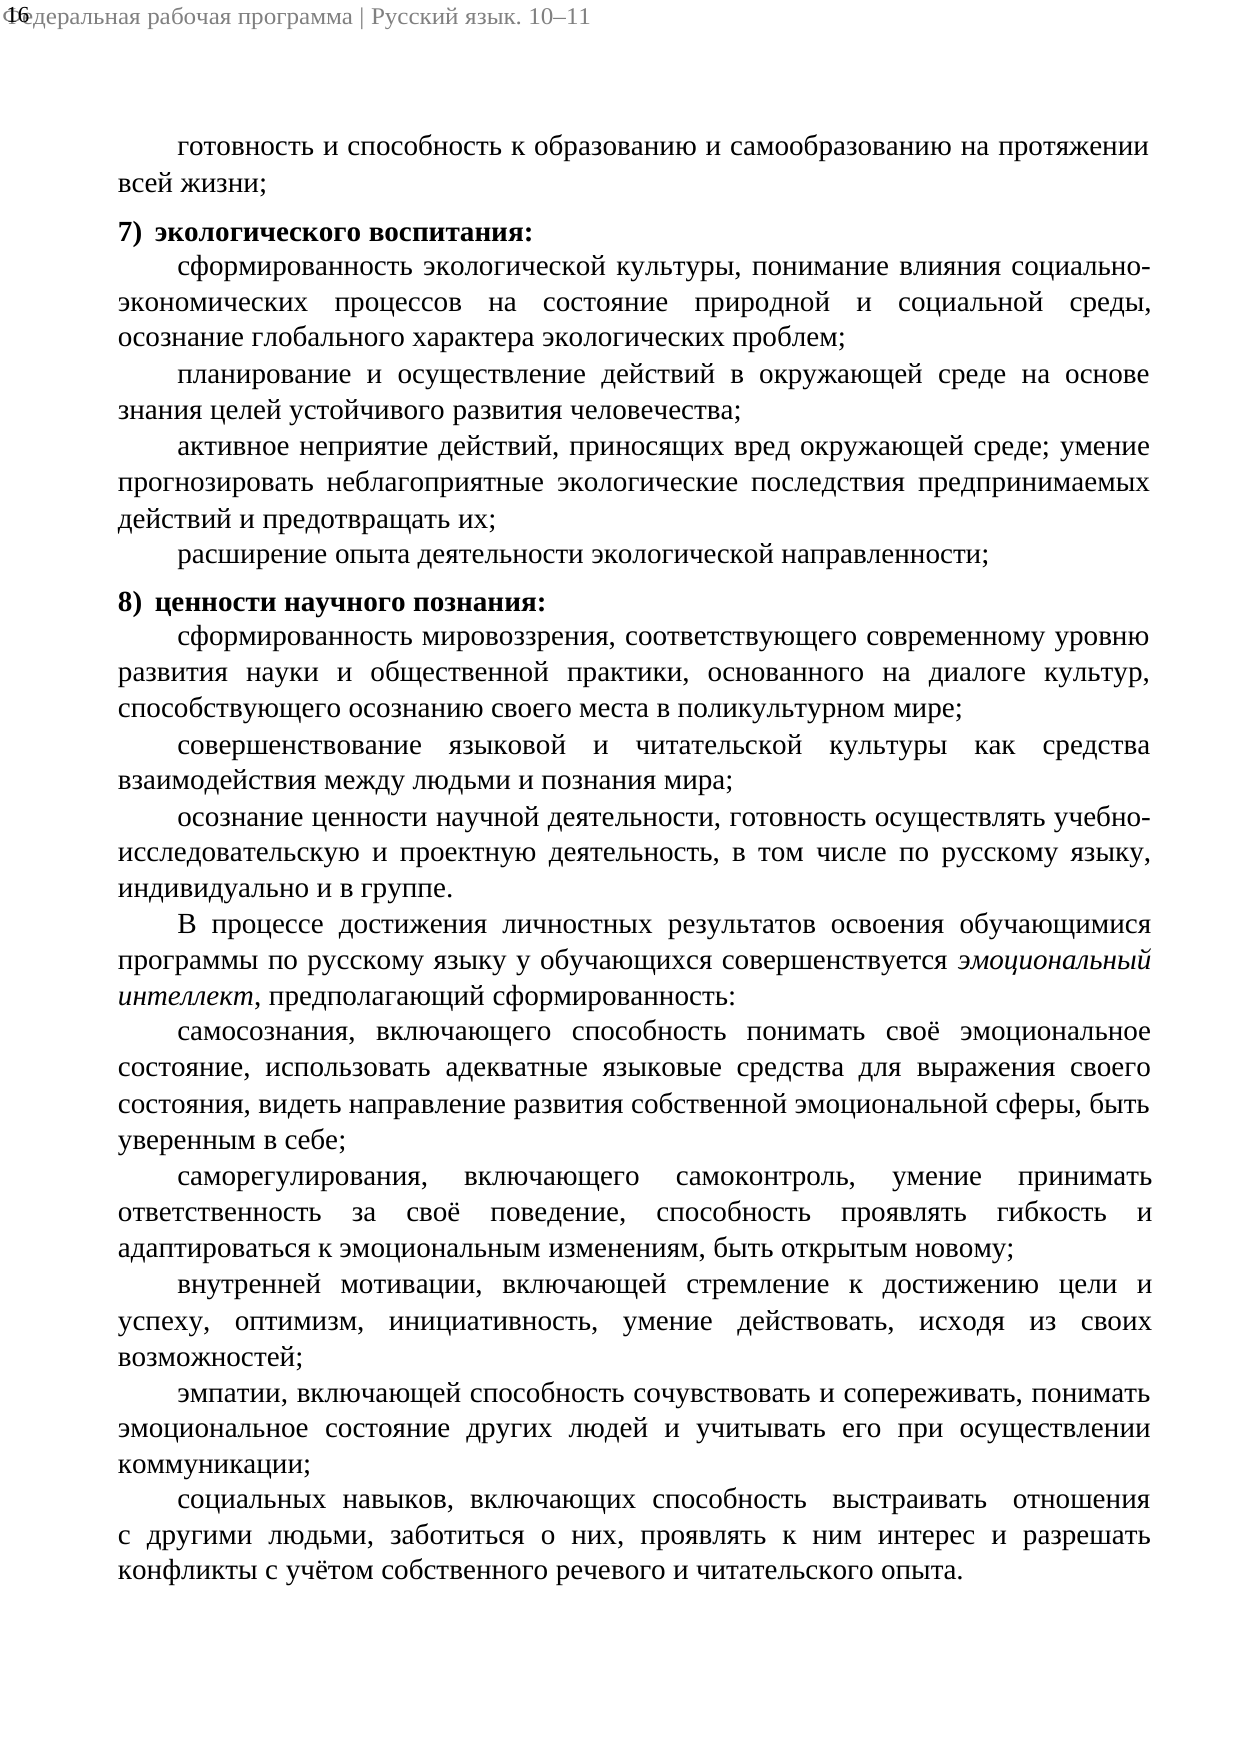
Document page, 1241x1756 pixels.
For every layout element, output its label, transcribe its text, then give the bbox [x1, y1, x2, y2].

text эмпатии, включающей способность сочувствовать и сопереживать, понимать эмоциональное состояние других людей и учитывать его при осуществлении коммуникации; [118, 1375, 1151, 1479]
subtitle экологического воспитания: [118, 214, 1165, 247]
text расширение опыта деятельности экологической направленности; [177, 537, 1165, 569]
subtitle ценности научного познания: [118, 584, 1165, 618]
text саморегулирования, включающего самоконтроль, умение принимать ответственность за своё поведение, способность проявлять гибкость и адаптироваться к эмоциональным изменениям, быть открытым новому; [118, 1158, 1153, 1264]
text совершенствование языковой и читательской культуры как средства взаимодействия между людьми и познания мира; [118, 727, 1150, 796]
text социальных навыков, включающих способность выстраивать отношения с другими людьми, заботиться о них, проявлять к ним интерес и разрешать конфликты с учётом собственного речевого и читательского опыта. [118, 1481, 1151, 1586]
text готовность и способность к образованию и самообразованию на протяжении всей жизни; [118, 128, 1150, 199]
text В процессе достижения личностных результатов освоения обучающимися программы по русскому языку у обучающихся совершенствуется эмоциональный интеллект, предполагающий сформированность: [118, 907, 1151, 1011]
text сформированность экологической культуры, понимание влияния социально- экономических процессов на состояние природной и социальной среды, осознание глобального характера экологических проблем; [118, 248, 1152, 353]
text самосознания, включающего способность понимать своё эмоциональное состояние, использовать адекватные языковые средства для выражения своего состояния, видеть направление развития собственной эмоциональной сферы, быть уверенным в себе; [118, 1013, 1151, 1155]
text сформированность мировоззрения, соответствующего современному уровню развития науки и общественной практики, основанного на диалоге культур, способствующего осознанию своего места в поликультурном мире; [118, 618, 1150, 724]
text активное неприятие действий, приносящих вред окружающей среде; умение прогнозировать неблагоприятные экологические последствия предпринимаемых действий и предотвращать их; [118, 428, 1151, 534]
text внутренней мотивации, включающей стремление к достижению цели и успеху, оптимизм, инициативность, умение действовать, исходя из своих возможностей; [118, 1266, 1153, 1372]
text планирование и осуществление действий в окружающей среде на основе знания целей устойчивого развития человечества; [118, 356, 1150, 426]
text осознание ценности научной деятельности, готовность осуществлять учебно- исследовательскую и проектную деятельность, в том числе по русскому языку, индивидуально и в группе. [118, 799, 1152, 903]
